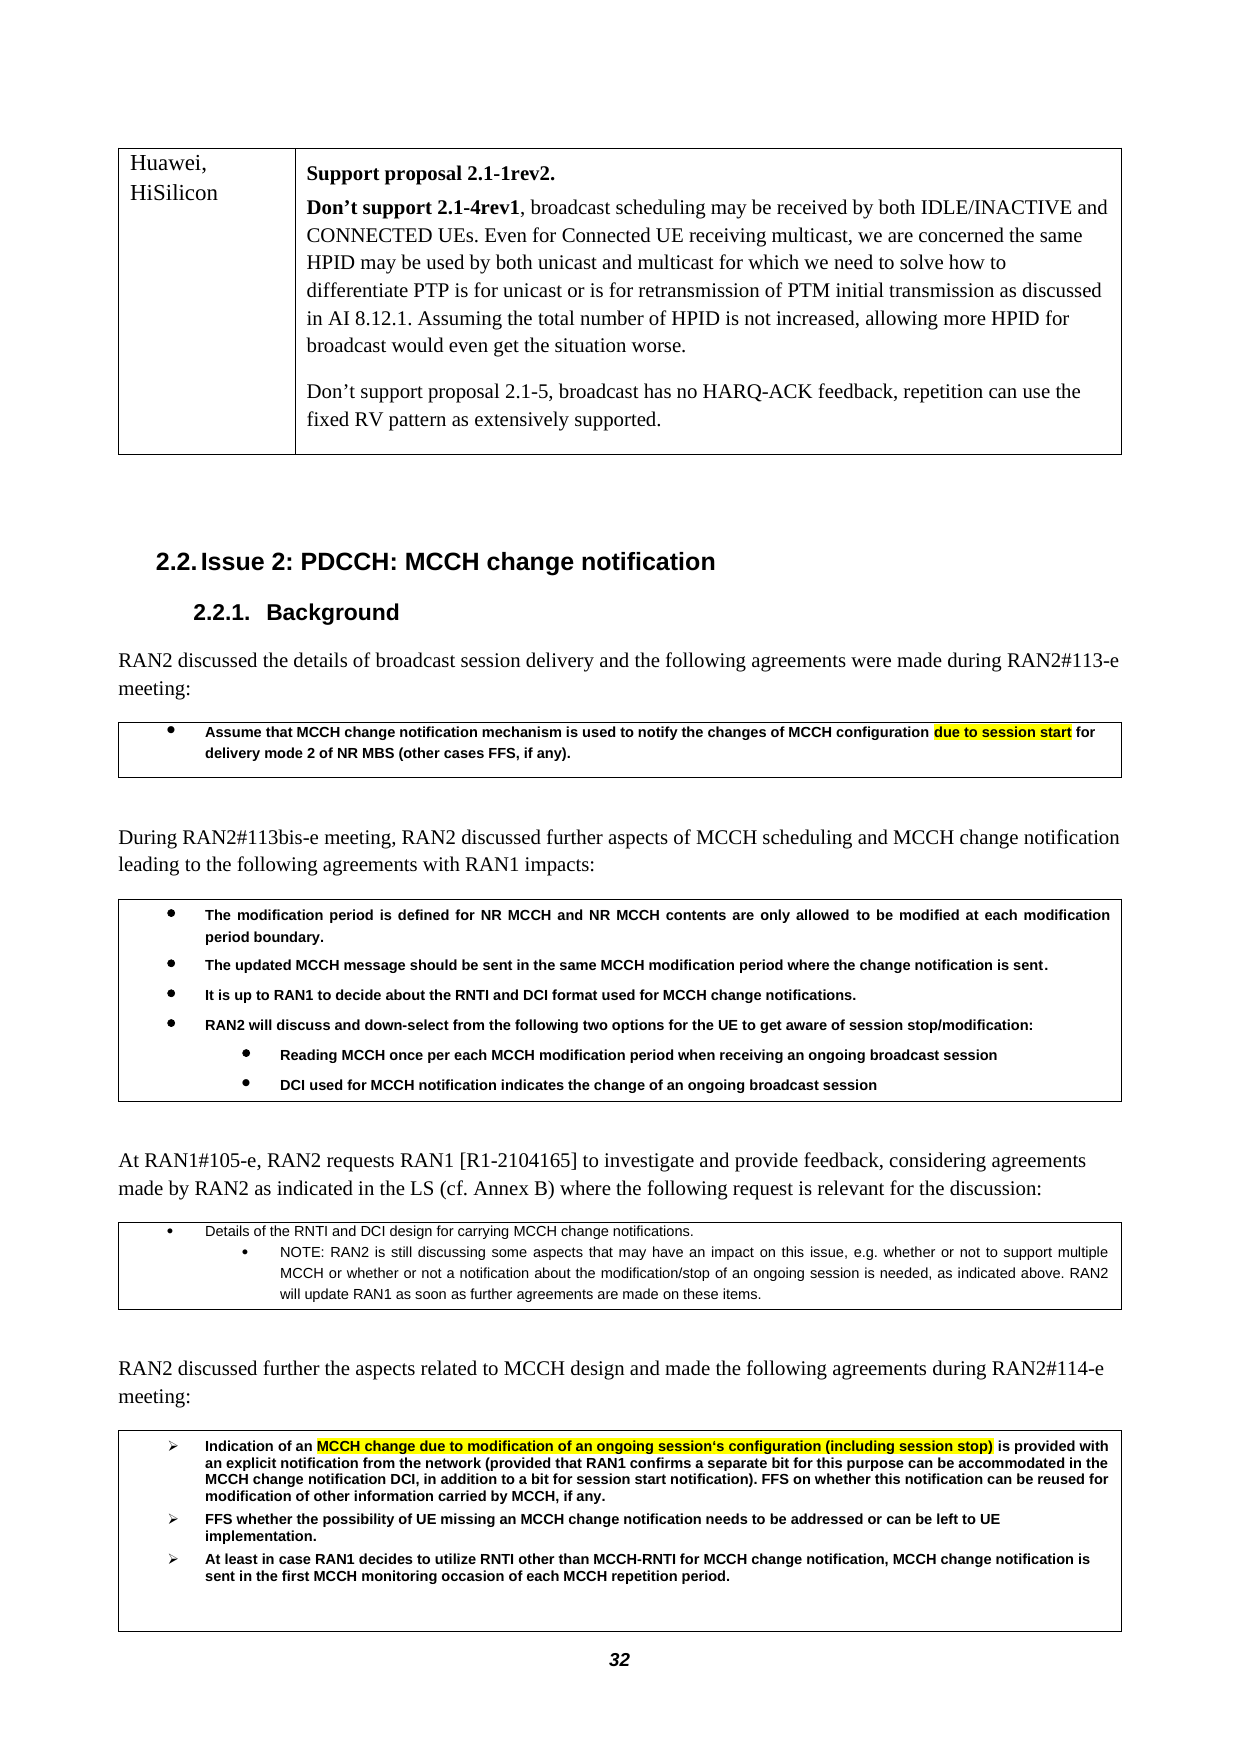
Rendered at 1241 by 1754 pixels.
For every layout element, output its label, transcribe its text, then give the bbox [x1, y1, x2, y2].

table_cell Support proposal 2.1-1rev2. Don’t support 2.1-4rev1, broadcast scheduling may be received by both IDLE/INACTIVE and CONNECTED UEs. Even for Connected UE receiving multicast, we are concerned the same HPID may be used by both unicast and multicast for which we need to solve how to differentiate PTP is for unicast or is for retransmission of PTM initial transmission as discussed in AI 8.12.1. Assuming the total number of HPID is not increased, allowing more HPID for broadcast would even get the situation worse. Don’t support proposal 2.1-5, broadcast has no HARQ-ACK feedback, repetition can use the fixed RV pattern as extensively supported. [296, 149, 1121, 453]
subtitle Background [193, 599, 1122, 625]
table_cell Huawei, HiSilicon [119, 149, 295, 453]
table_header Indication of an MCCH change due to modification of an ongoing session‘s configuration (including session stop) is provided with an explicit notification from the network (provided that RAN1 confirms a separate bit for this purpose can be accommodated in the MCCH change notification DCI, in addition to a bit for session start notification). FFS on whether this notification can be reused for modification of other information carried by MCCH, if any. FFS whether the possibility of UE missing an MCCH change notification needs to be addressed or can be left to UE implementation. At least in case RAN1 decides to utilize RNTI other than MCCH-RNTI for MCCH change notification, MCCH change notification is sent in the first MCCH monitoring occasion of each MCCH repetition period. [119, 1431, 1121, 1631]
text RAN2 discussed further the aspects related to MCCH design and made the following agreements during RAN2#114-e meeting: [118, 1356, 1122, 1408]
text During RAN2#113bis-e meeting, RAN2 discussed further aspects of MCCH scheduling and MCCH change notification leading to the following agreements with RAN1 impacts: [118, 824, 1122, 876]
subtitle Issue 2: PDCCH: MCCH change notification [156, 547, 1122, 576]
table_header Details of the RNTI and DCI design for carrying MCCH change notifications. NOTE: RAN2 is still discussing some aspects that may have an impact on this issue, e.g. whether or not to support multiple MCCH or whether or not a notification about the modification/stop of an ongoing session is needed, as indicated above. RAN2 will update RAN1 as soon as further agreements are made on these items. [119, 1223, 1121, 1309]
table_header Assume that MCCH change notification mechanism is used to notify the changes of MCCH configuration due to session start for delivery mode 2 of NR MBS (other cases FFS, if any). [119, 723, 1121, 777]
table_header The modification period is defined for NR MCCH and NR MCCH contents are only allowed to be modified at each modification period boundary. The updated MCCH message should be sent in the same MCCH modification period where the change notification is sent. It is up to RAN1 to decide about the RNTI and DCI format used for MCCH change notifications. RAN2 will discuss and down-select from the following two options for the UE to get aware of session stop/modification: Reading MCCH once per each MCCH modification period when receiving an ongoing broadcast session DCI used for MCCH notification indicates the change of an ongoing broadcast session [119, 900, 1121, 1101]
text RAN2 discussed the details of broadcast session delivery and the following agreements were made during RAN2#113-e meeting: [118, 648, 1122, 699]
text At RAN1#105-e, RAN2 requests RAN1 [R1-2104165] to investigate and provide feedback, considering agreements made by RAN2 as indicated in the LS (cf. Annex B) where the following request is relevant for the discussion: [118, 1148, 1122, 1200]
